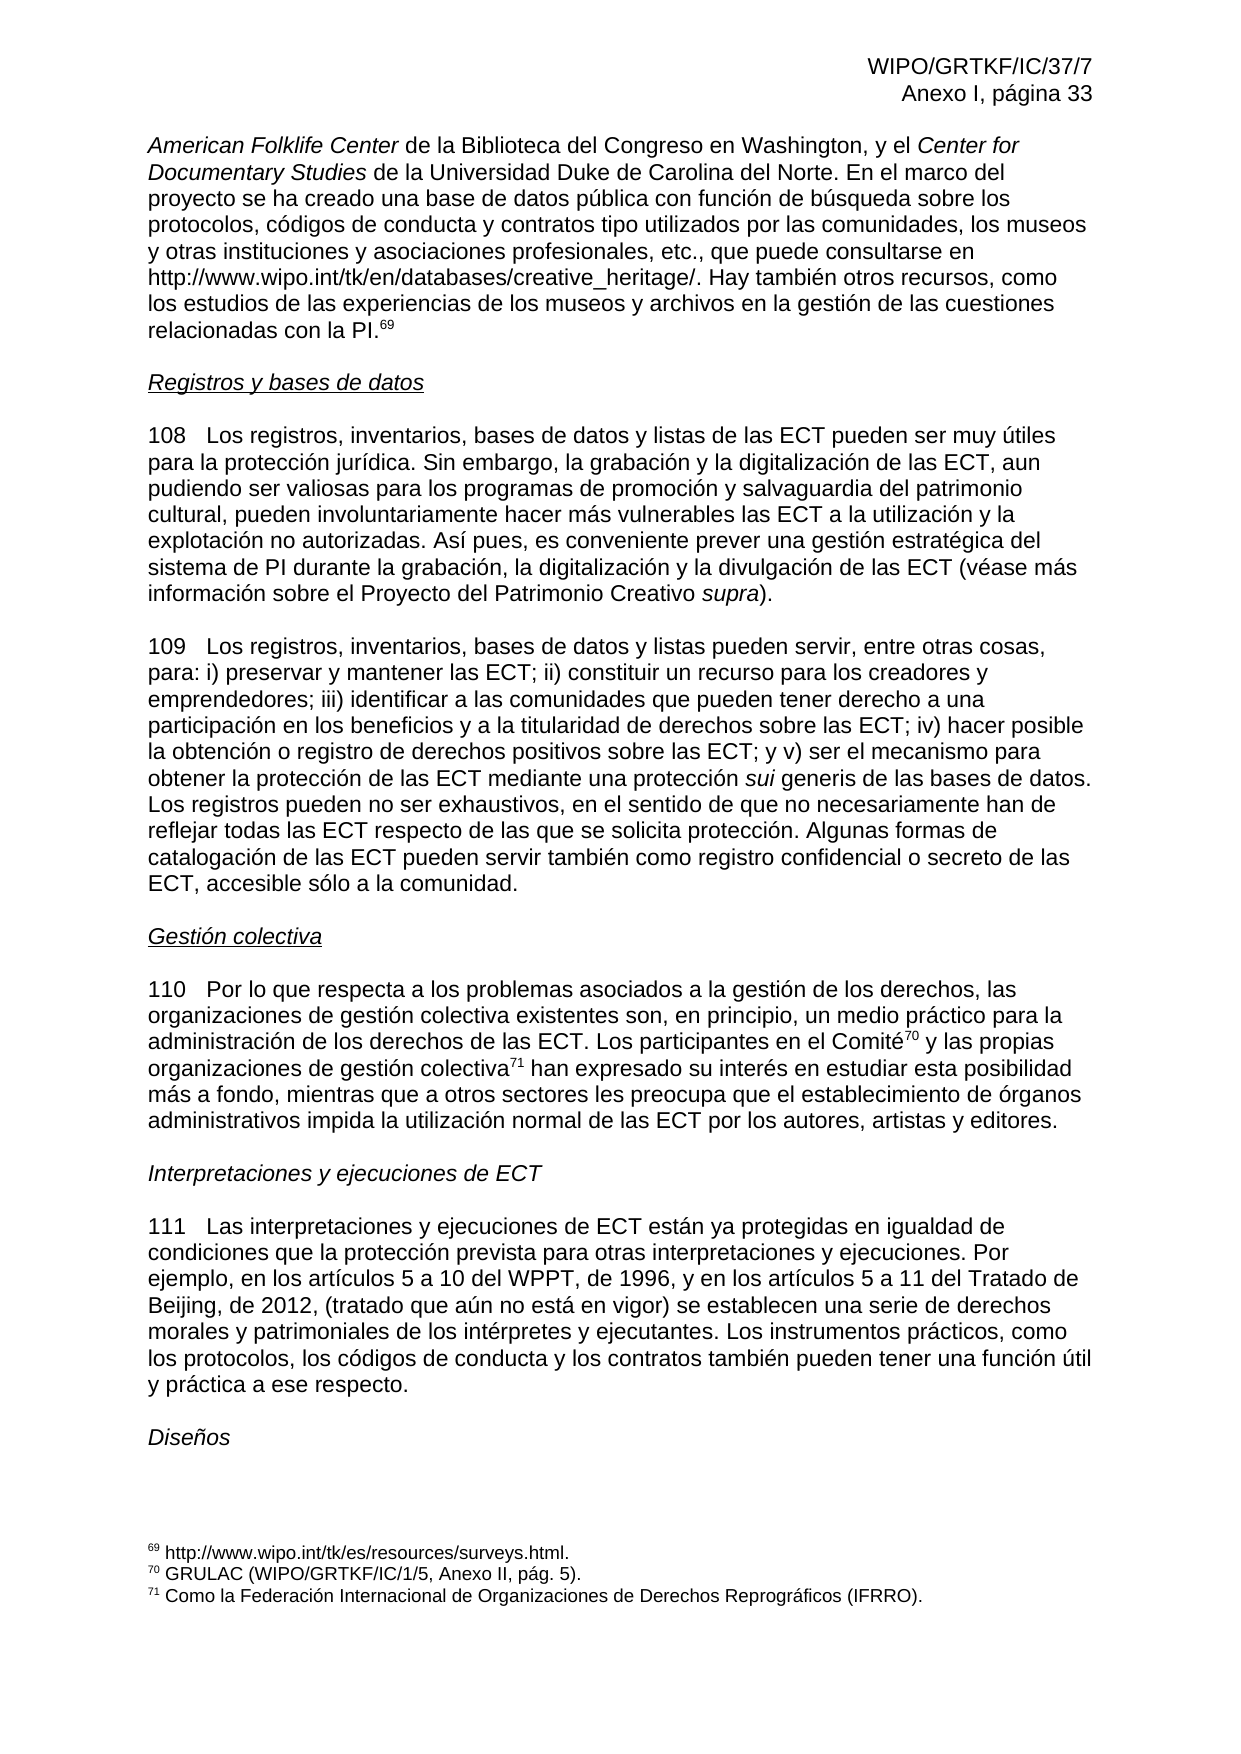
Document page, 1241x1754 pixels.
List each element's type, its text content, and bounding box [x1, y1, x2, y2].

text Registros y bases de datos [148, 369, 1092, 396]
text Por lo que respecta a los problemas asociados a la gestión de los derechos, las organizaciones de gestión colectiva existentes son, en principio, un medio práctico para la administración de los derechos de las ECT. Los participantes en el Comité y las propias organizaciones de gestión colectiva han expresado su interés en estudiar esta posibilidad más a fondo, mientras que a otros sectores les preocupa que el establecimiento de órganos administrativos impida la utilización normal de las ECT por los autores, artistas y editores. [148, 976, 1092, 1134]
text Diseños [148, 1423, 1092, 1450]
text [148, 132, 1092, 343]
text Los registros, inventarios, bases de datos y listas de las ECT pueden ser muy útiles para la protección jurídica. Sin embargo, la grabación y la digitalización de las ECT, aun pudiendo ser valiosas para los programas de promoción y salvaguardia del patrimonio cultural, pueden involuntariamente hacer más vulnerables las ECT a la utilización y la explotación no autorizadas. Así pues, es conveniente prever una gestión estratégica del sistema de PI durante la grabación, la digitalización y la divulgación de las ECT (véase más información sobre el Proyecto del Patrimonio Creativo supra). [148, 422, 1092, 607]
text Las interpretaciones y ejecuciones de ECT están ya protegidas en igualdad de condiciones que la protección prevista para otras interpretaciones y ejecuciones. Por ejemplo, en los artículos 5 a 10 del WPPT, de 1996, y en los artículos 5 a 11 del Tratado de Beijing, de 2012, (tratado que aún no está en vigor) se establecen una serie de derechos morales y patrimoniales de los intérpretes y ejecutantes. Los instrumentos prácticos, como los protocolos, los códigos de conducta y los contratos también pueden tener una función útil y práctica a ese respecto. [148, 1213, 1092, 1397]
text Gestión colectiva [148, 923, 1092, 949]
text Los registros, inventarios, bases de datos y listas pueden servir, entre otras cosas, para: i) preservar y mantener las ECT; ii) constituir un recurso para los creadores y emprendedores; iii) identificar a las comunidades que pueden tener derecho a una participación en los beneficios y a la titularidad de derechos sobre las ECT; iv) hacer posible la obtención o registro de derechos positivos sobre las ECT; y v) ser el mecanismo para obtener la protección de las ECT mediante una protección sui generis de las bases de datos. Los registros pueden no ser exhaustivos, en el sentido de que no necesariamente han de reflejar todas las ECT respecto de las que se solicita protección. Algunas formas de catalogación de las ECT pueden servir también como registro confidencial o secreto de las ECT, accesible sólo a la comunidad. [148, 633, 1092, 896]
text Interpretaciones y ejecuciones de ECT [148, 1160, 1092, 1186]
